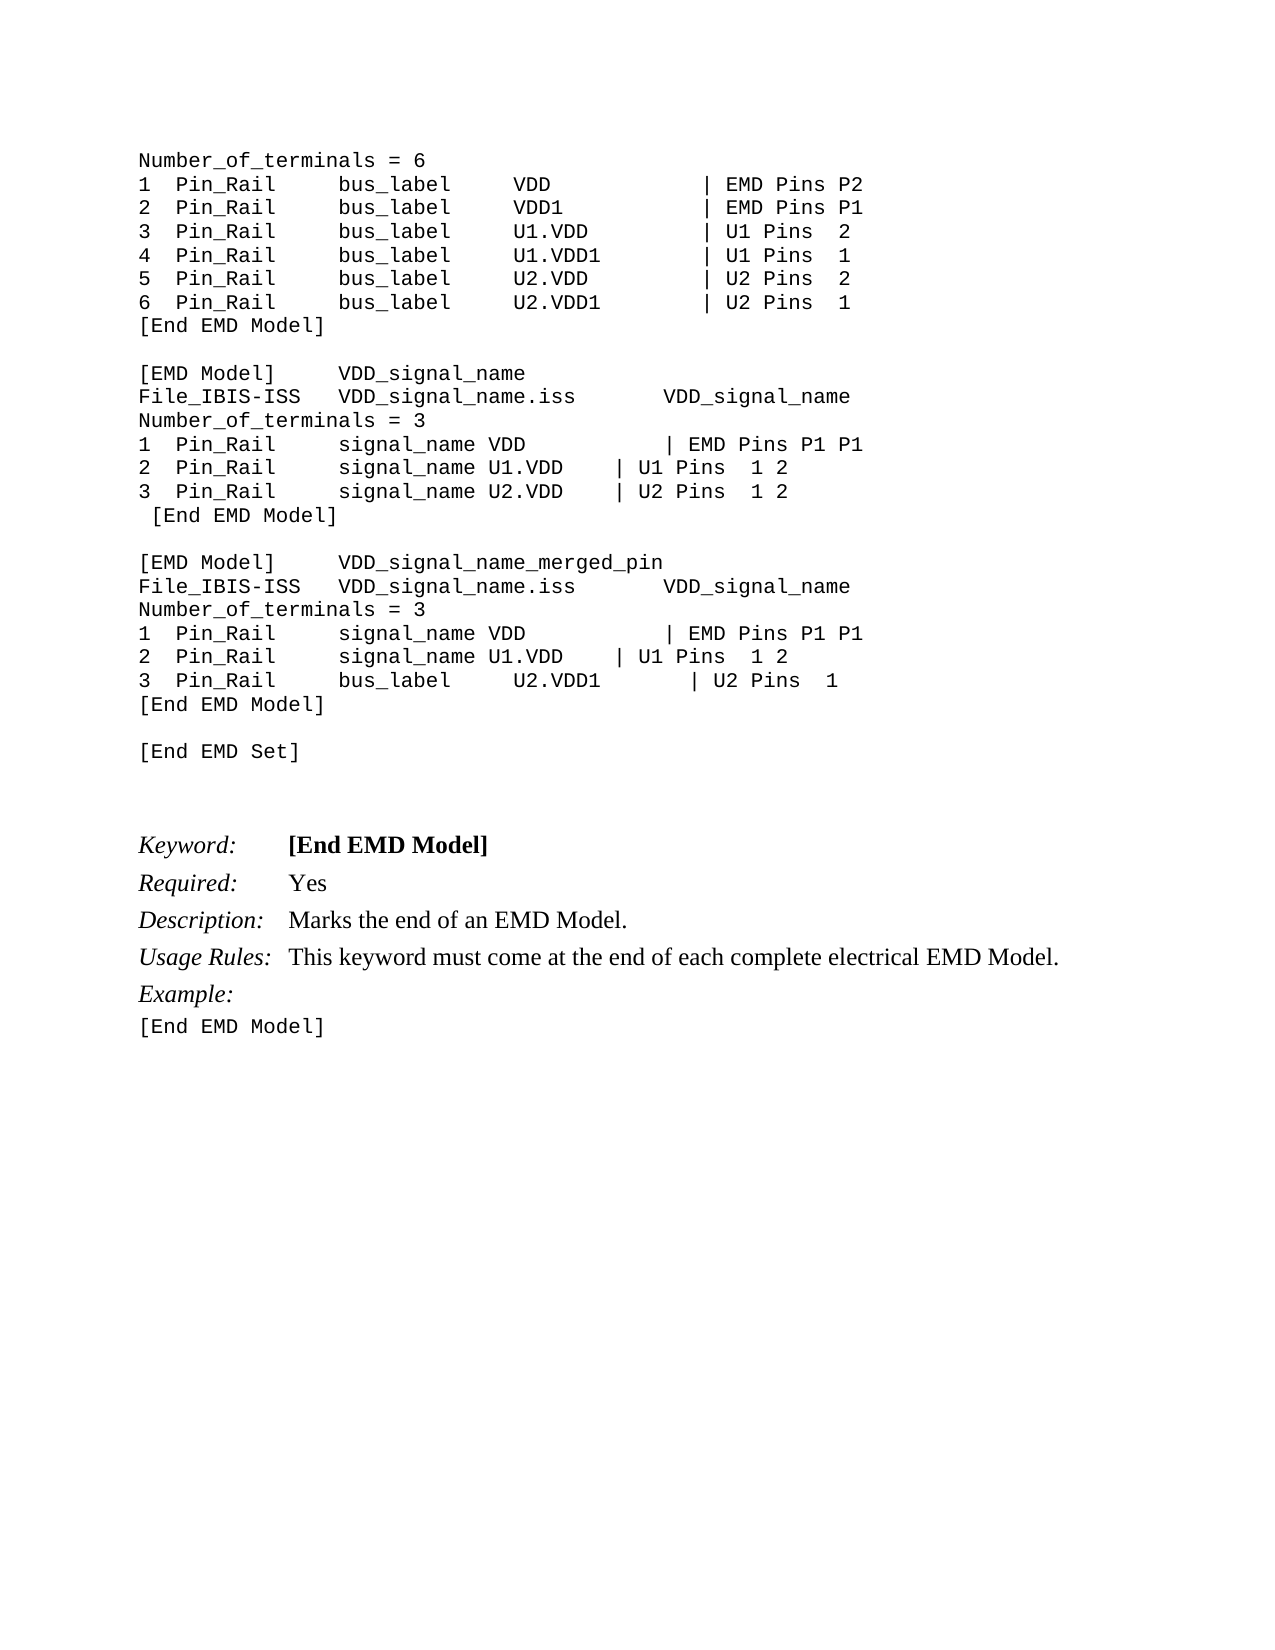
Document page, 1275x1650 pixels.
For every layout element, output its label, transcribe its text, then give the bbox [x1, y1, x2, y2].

text [End EMD Model] [138, 1016, 1137, 1040]
text [EMD Model] VDD_signal_name_merged_pin [138, 552, 1137, 576]
text 3 Pin_Rail bus_label U2.VDD1 | U2 Pins 1 [138, 670, 1137, 694]
text Description: Marks the end of an EMD Model. [138, 905, 1137, 933]
text [End EMD Model] [138, 694, 1137, 717]
text 4 Pin_Rail bus_label U1.VDD1 | U1 Pins 1 [138, 244, 1137, 268]
text [End EMD Model] [138, 505, 1137, 528]
text 1 Pin_Rail signal_name VDD | EMD Pins P1 P1 [138, 623, 1137, 647]
text 6 Pin_Rail bus_label U2.VDD1 | U2 Pins 1 [138, 292, 1137, 316]
text File_IBIS-ISS VDD_signal_name.iss VDD_signal_name [138, 386, 1137, 410]
text Required: Yes [138, 868, 1137, 896]
text Keyword: [End EMD Model] [138, 831, 1137, 859]
text 3 Pin_Rail signal_name U2.VDD | U2 Pins 1 2 [138, 481, 1137, 505]
text [End EMD Model] [138, 316, 1137, 339]
text 1 Pin_Rail bus_label VDD | EMD Pins P2 [138, 174, 1137, 197]
text 2 Pin_Rail signal_name U1.VDD | U1 Pins 1 2 [138, 647, 1137, 670]
text 2 Pin_Rail bus_label VDD1 | EMD Pins P1 [138, 197, 1137, 221]
text Usage Rules: This keyword must come at the end of each complete electrical EMD Model. [138, 942, 1137, 971]
text Example: [138, 979, 1137, 1008]
text Number_of_terminals = 3 [138, 599, 1137, 623]
text 5 Pin_Rail bus_label U2.VDD | U2 Pins 2 [138, 268, 1137, 292]
text 1 Pin_Rail signal_name VDD | EMD Pins P1 P1 [138, 434, 1137, 457]
text [EMD Model] VDD_signal_name [138, 363, 1137, 386]
text 2 Pin_Rail signal_name U1.VDD | U1 Pins 1 2 [138, 457, 1137, 481]
text Number_of_terminals = 3 [138, 410, 1137, 434]
text Number_of_terminals = 6 [138, 150, 1137, 174]
text 3 Pin_Rail bus_label U1.VDD | U1 Pins 2 [138, 221, 1137, 244]
text File_IBIS-ISS VDD_signal_name.iss VDD_signal_name [138, 576, 1137, 599]
text [End EMD Set] [138, 741, 1137, 765]
